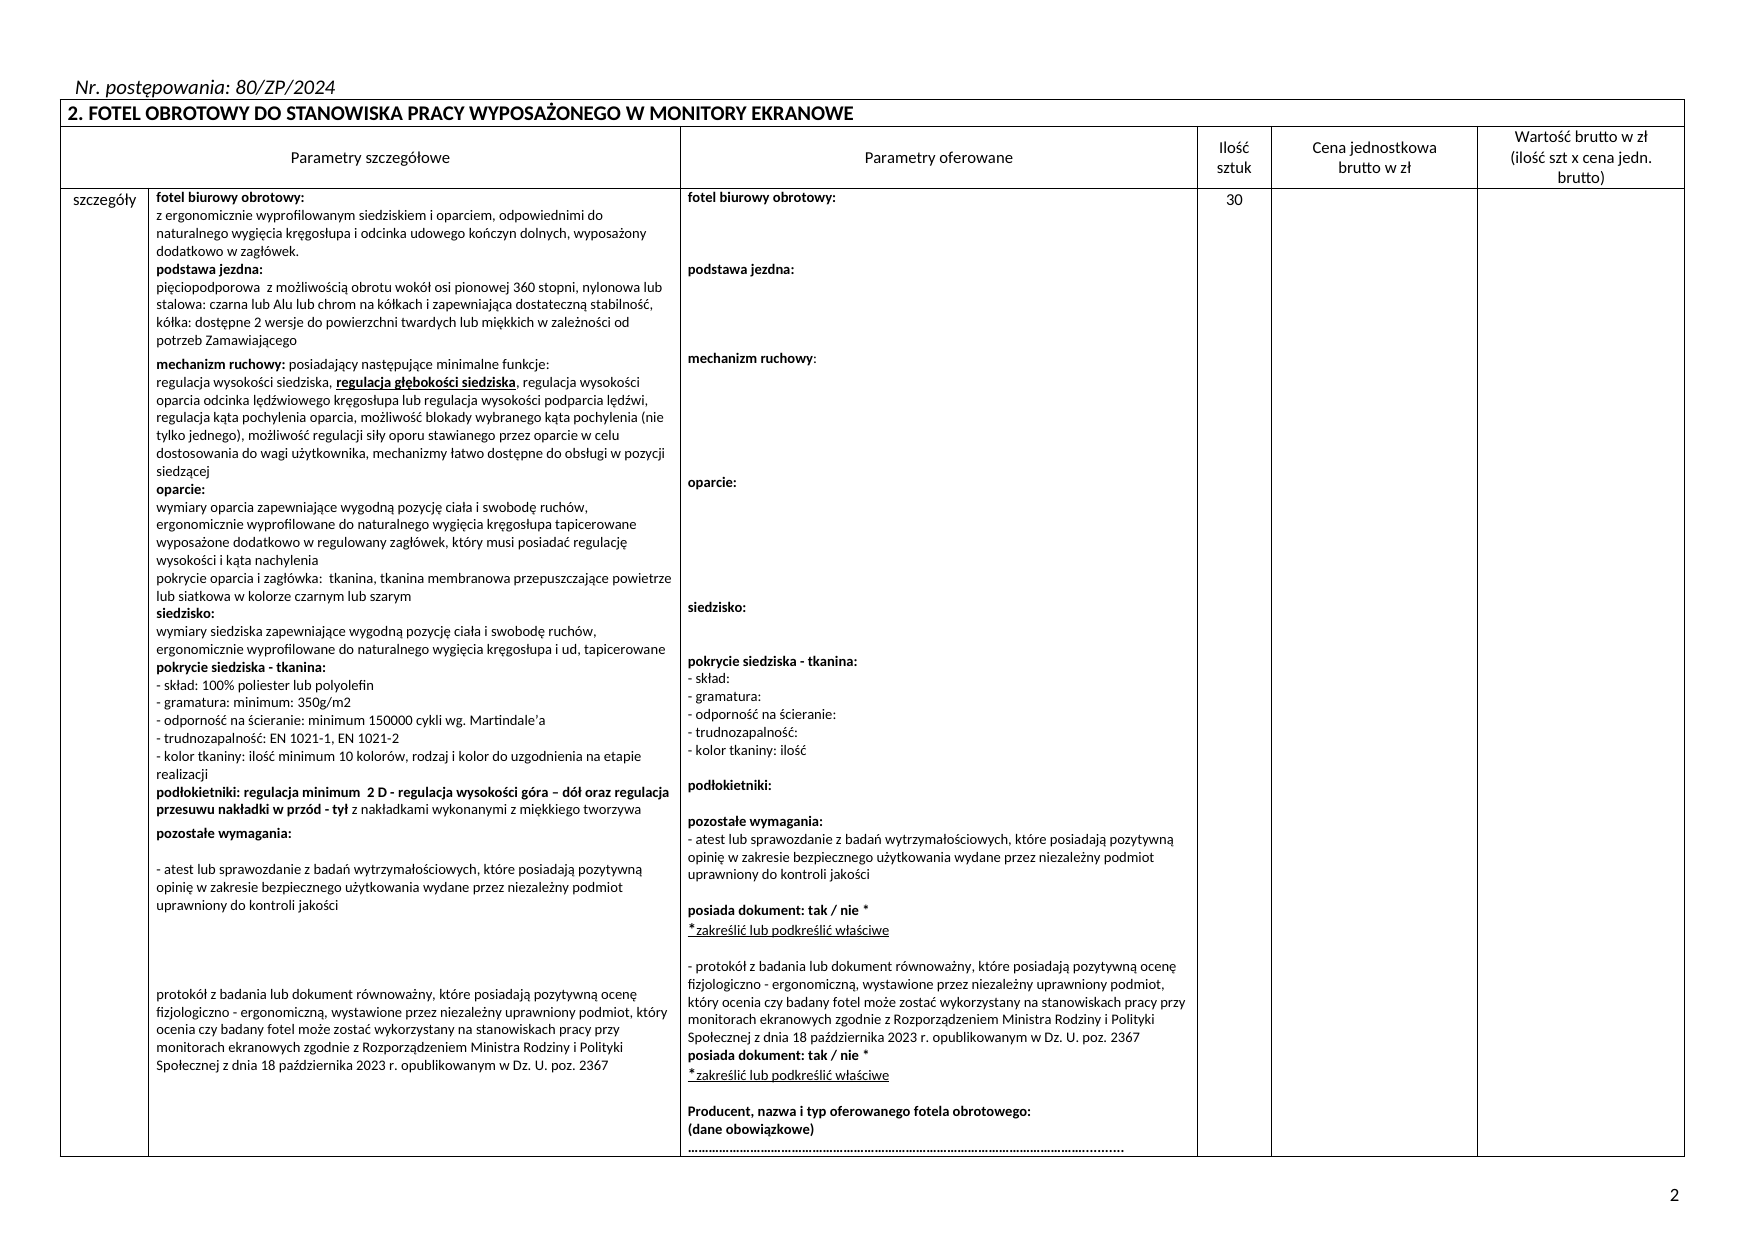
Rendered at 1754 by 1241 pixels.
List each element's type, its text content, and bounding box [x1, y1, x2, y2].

table_cell [1478, 189, 1684, 1156]
table_cell Ilość sztuk [1198, 127, 1271, 188]
table_cell fotel biurowy obrotowy: z ergonomicznie wyprofilowanym siedziskiem i oparciem, odpowiednimi do naturalnego wygięcia kręgosłupa i odcinka udowego kończyn dolnych, wyposażony dodatkowo w zagłówek. podstawa jezdna: pięciopodporowa z możliwością obrotu wokół osi pionowej 360 stopni, nylonowa lub stalowa: czarna lub Alu lub chrom na kółkach i zapewniająca dostateczną stabilność, kółka: dostępne 2 wersje do powierzchni twardych lub miękkich w zależności od potrzeb Zamawiającego mechanizm ruchowy: posiadający następujące minimalne funkcje: regulacja wysokości siedziska, regulacja głębokości siedziska, regulacja wysokości oparcia odcinka lędźwiowego kręgosłupa lub regulacja wysokości podparcia lędźwi, regulacja kąta pochylenia oparcia, możliwość blokady wybranego kąta pochylenia (nie tylko jednego), możliwość regulacji siły oporu stawianego przez oparcie w celu dostosowania do wagi użytkownika, mechanizmy łatwo dostępne do obsługi w pozycji siedzącej oparcie: wymiary oparcia zapewniające wygodną pozycję ciała i swobodę ruchów, ergonomicznie wyprofilowane do naturalnego wygięcia kręgosłupa tapicerowane wyposażone dodatkowo w regulowany zagłówek, który musi posiadać regulację wysokości i kąta nachylenia pokrycie oparcia i zagłówka: tkanina, tkanina membranowa przepuszczające powietrze lub siatkowa w kolorze czarnym lub szarym siedzisko: wymiary siedziska zapewniające wygodną pozycję ciała i swobodę ruchów, ergonomicznie wyprofilowane do naturalnego wygięcia kręgosłupa i ud, tapicerowane pokrycie siedziska - tkanina: - skład: 100% poliester lub polyolefin - gramatura: minimum: 350g/m2 - odporność na ścieranie: minimum 150000 cykli wg. Martindale’a - trudnozapalność: EN 1021-1, EN 1021-2 - kolor tkaniny: ilość minimum 10 kolorów, rodzaj i kolor do uzgodnienia na etapie realizacji podłokietniki: regulacja minimum 2 D - regulacja wysokości góra – dół oraz regulacja przesuwu nakładki w przód - tył z nakładkami wykonanymi z miękkiego tworzywa pozostałe wymagania: - atest lub sprawozdanie z badań wytrzymałościowych, które posiadają pozytywną opinię w zakresie bezpiecznego użytkowania wydane przez niezależny podmiot uprawniony do kontroli jakości protokół z badania lub dokument równoważny, które posiadają pozytywną ocenę fizjologiczno - ergonomiczną, wystawione przez niezależny uprawniony podmiot, który ocenia czy badany fotel może zostać wykorzystany na stanowiskach pracy przy monitorach ekranowych zgodnie z Rozporządzeniem Ministra Rodziny i Polityki Społecznej z dnia 18 października 2023 r. opublikowanym w Dz. U. poz. 2367 [149, 189, 680, 1156]
table_cell Wartość brutto w zł (ilość szt x cena jedn. brutto) [1478, 127, 1684, 188]
table_header 2. FOTEL OBROTOWY DO STANOWISKA PRACY WYPOSAŻONEGO W MONITORY EKRANOWE [61, 100, 1684, 126]
table_cell Parametry szczegółowe [61, 127, 680, 188]
table_cell Parametry oferowane [681, 127, 1197, 188]
table_cell Cena jednostkowa brutto w zł [1272, 127, 1477, 188]
table_cell fotel biurowy obrotowy: podstawa jezdna: mechanizm ruchowy: oparcie: siedzisko: pokrycie siedziska - tkanina: - skład: - gramatura: - odporność na ścieranie: - trudnozapalność: - kolor tkaniny: ilość podłokietniki: pozostałe wymagania: - atest lub sprawozdanie z badań wytrzymałościowych, które posiadają pozytywną opinię w zakresie bezpiecznego użytkowania wydane przez niezależny podmiot uprawniony do kontroli jakości posiada dokument: tak / nie * *zakreślić lub podkreślić właściwe - protokół z badania lub dokument równoważny, które posiadają pozytywną ocenę fizjologiczno - ergonomiczną, wystawione przez niezależny uprawniony podmiot, który ocenia czy badany fotel może zostać wykorzystany na stanowiskach pracy przy monitorach ekranowych zgodnie z Rozporządzeniem Ministra Rodziny i Polityki Społecznej z dnia 18 października 2023 r. opublikowanym w Dz. U. poz. 2367 posiada dokument: tak / nie * *zakreślić lub podkreślić właściwe Producent, nazwa i typ oferowanego fotela obrotowego: (dane obowiązkowe) ……………………………………………………………………………………………………........... [681, 189, 1197, 1156]
table_cell 30 [1198, 189, 1271, 1156]
table_cell [1272, 189, 1477, 1156]
table_cell szczegóły [61, 189, 148, 1156]
